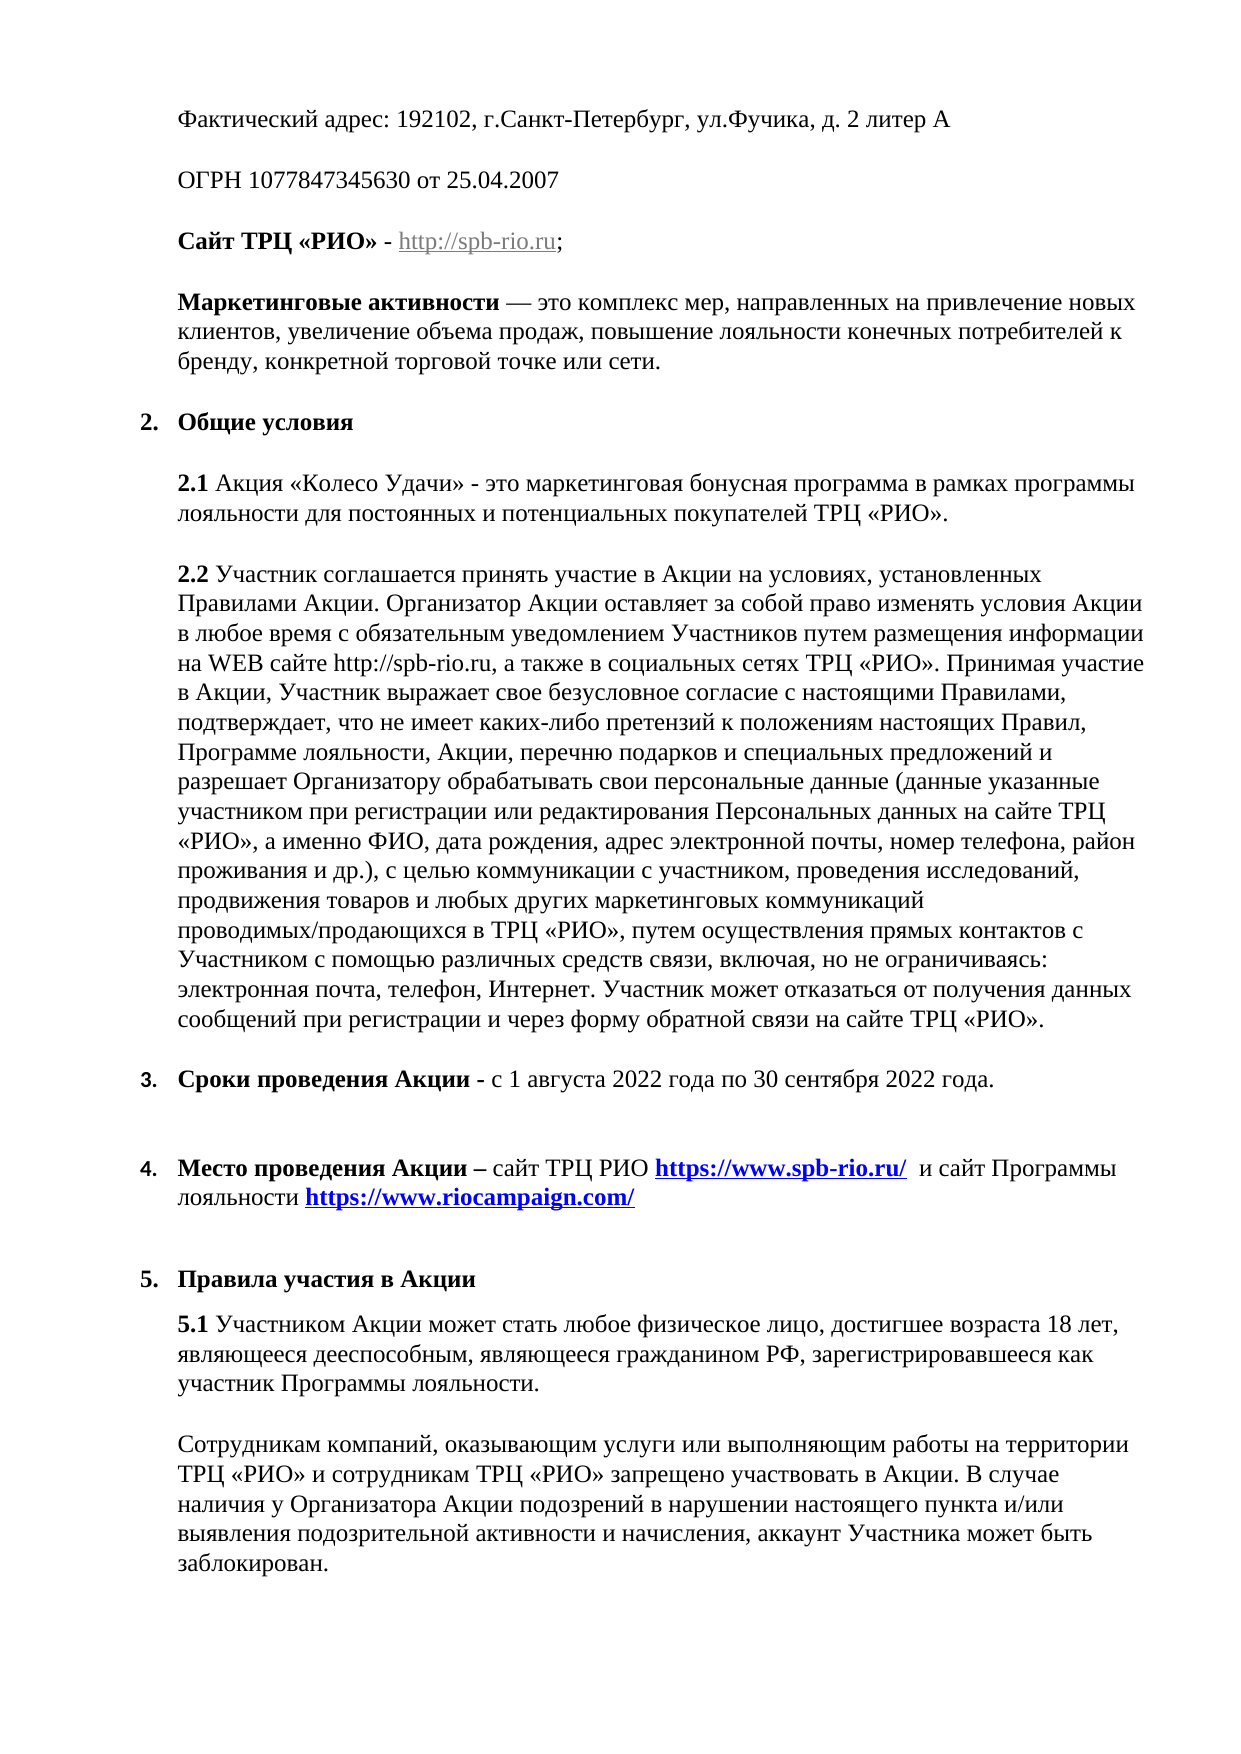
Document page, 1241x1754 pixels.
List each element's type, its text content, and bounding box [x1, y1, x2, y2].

list Правила участия в Акции [140, 1264, 1152, 1293]
text 5.1 Участником Акции может стать любое физическое лицо, достигшее возраста 18 лет, являющееся дееспособным, являющееся гражданином РФ, зарегистрировавшееся как участник Программы лояльности. [177, 1308, 1152, 1397]
text Маркетинговые активности — это комплекс мер, направленных на привлечение новых клиентов, увеличение объема продаж, повышение лояльности конечных потребителей к бренду, конкретной торговой точке или сети. [177, 286, 1152, 375]
text Фактический адрес: 192102, г.Санкт-Петербург, ул.Фучика, д. 2 литер А [177, 103, 1152, 133]
text 2.1 Акция «Колесо Удачи» - это маркетинговая бонусная программа в рамках программы лояльности для постоянных и потенциальных покупателей ТРЦ «РИО». [177, 467, 1152, 526]
list Сроки проведения Акции - с 1 августа 2022 года по 30 сентября 2022 года. [140, 1064, 1152, 1093]
list Место проведения Акции – сайт ТРЦ РИО https://www.spb-rio.ru/ и сайт Программы лояльности https://www.riocampaign.com/ [140, 1153, 1152, 1211]
text Сайт ТРЦ «РИО» - http://spb-rio.ru; [177, 225, 1152, 254]
text 2.2 Участник соглашается принять участие в Акции на условиях, установленных Правилами Акции. Организатор Акции оставляет за собой право изменять условия Акции в любое время с обязательным уведомлением Участников путем размещения информации на WEB сайте http://spb-rio.ru, а также в социальных сетях ТРЦ «РИО». Принимая участие в Акции, Участник выражает свое безусловное согласие с настоящими Правилами, подтверждает, что не имеет каких-либо претензий к положениям настоящих Правил, Программе лояльности, Акции, перечню подарков и специальных предложений и разрешает Организатору обрабатывать свои персональные данные (данные указанные участником при регистрации или редактирования Персональных данных на сайте ТРЦ «РИО», а именно ФИО, дата рождения, адрес электронной почты, номер телефона, район проживания и др.), с целью коммуникации с участником, проведения исследований, продвижения товаров и любых других маркетинговых коммуникаций проводимых/продающихся в ТРЦ «РИО», путем осуществления прямых контактов с Участником с помощью различных средств связи, включая, но не ограничиваясь: электронная почта, телефон, Интернет. Участник может отказаться от получения данных сообщений при регистрации и через форму обратной связи на сайте ТРЦ «РИО». [177, 558, 1152, 1033]
list Общие условия [140, 406, 1152, 436]
text Сотрудникам компаний, оказывающим услуги или выполняющим работы на территории ТРЦ «РИО» и сотрудникам ТРЦ «РИО» запрещено участвовать в Акции. В случае наличия у Организатора Акции подозрений в нарушении настоящего пункта и/или выявления подозрительной активности и начисления, аккаунт Участника может быть заблокирован. [177, 1428, 1152, 1577]
text ОГРН 1077847345630 от 25.04.2007 [177, 164, 1152, 194]
